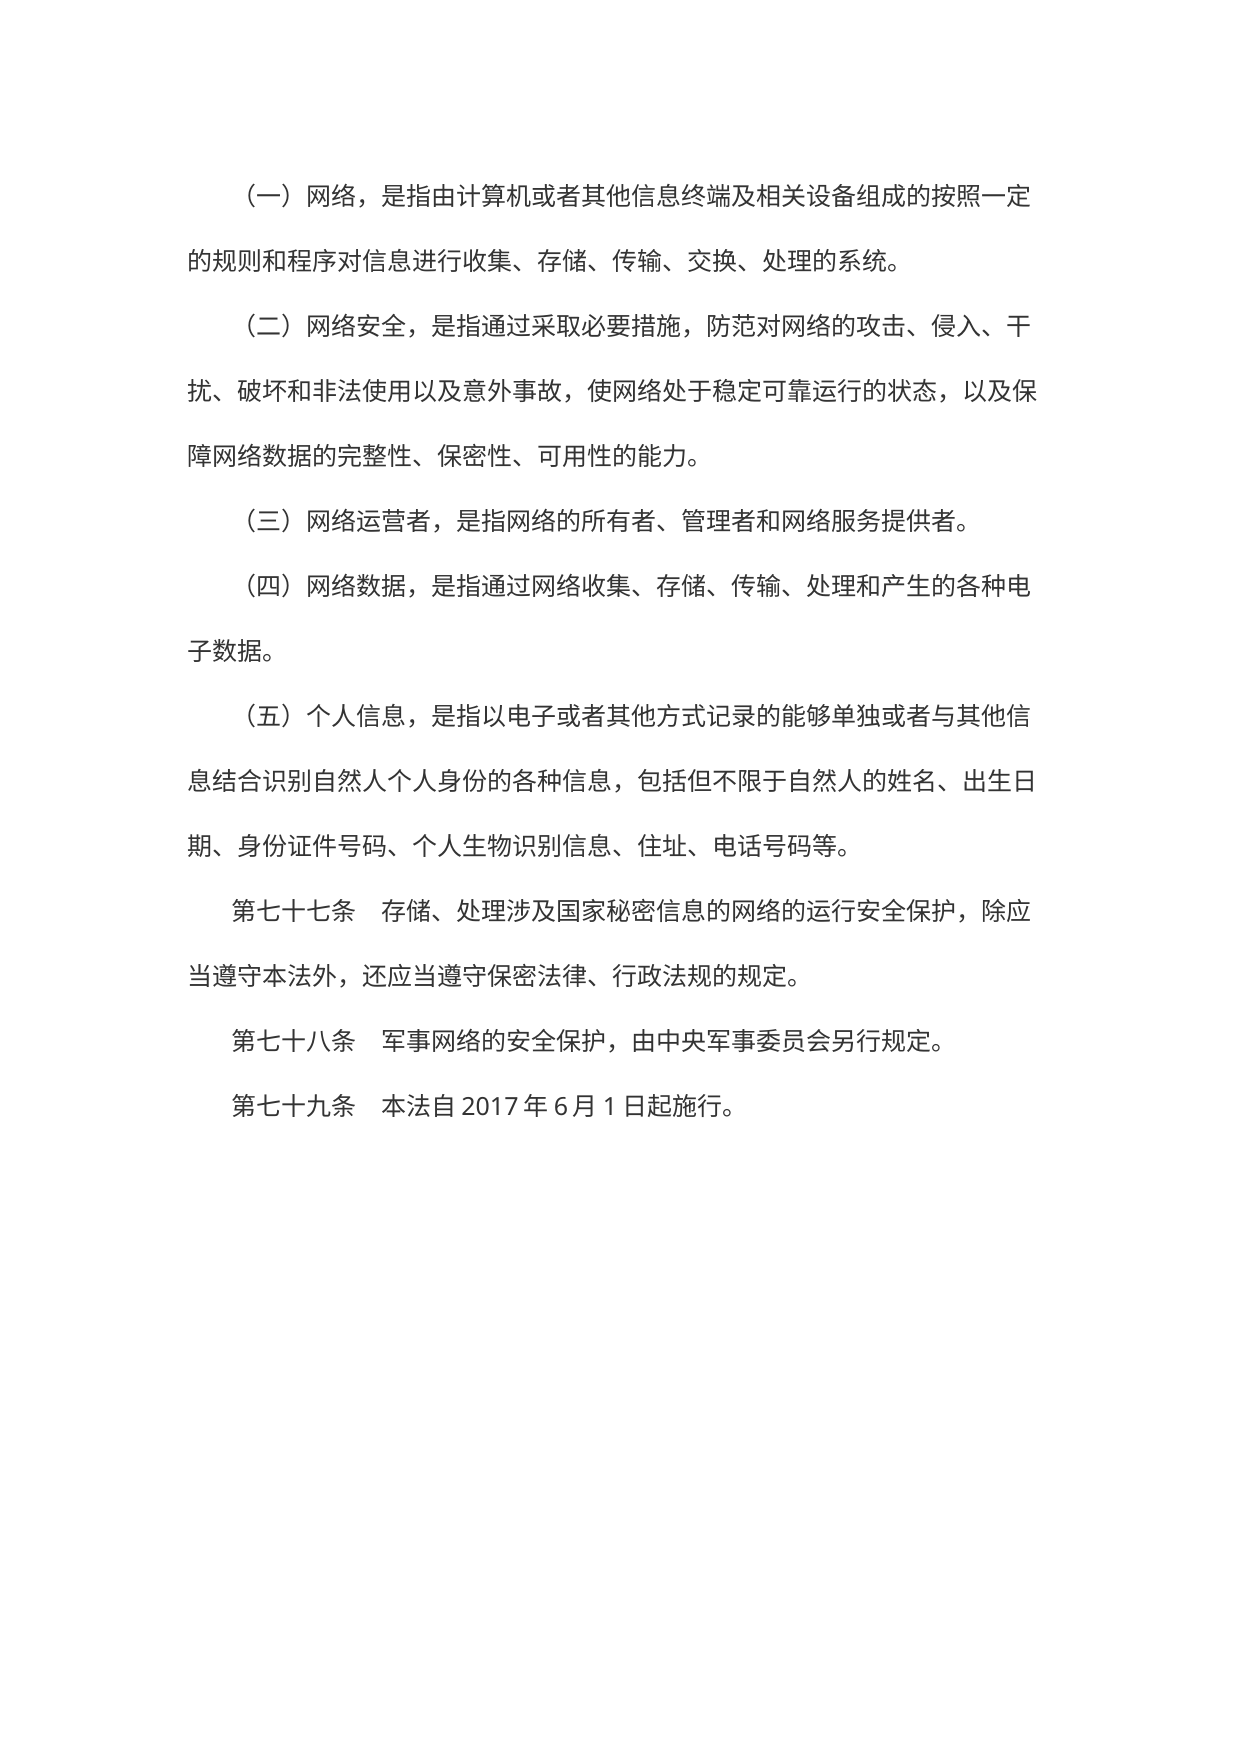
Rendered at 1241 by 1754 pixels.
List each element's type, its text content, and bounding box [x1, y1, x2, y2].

text （一）网络，是指由计算机或者其他信息终端及相关设备组成的按照一定的规则和程序对信息进行收集、存储、传输、交换、处理的系统。 [187, 162, 1053, 292]
text （五）个人信息，是指以电子或者其他方式记录的能够单独或者与其他信息结合识别自然人个人身份的各种信息，包括但不限于自然人的姓名、出生日期、身份证件号码、个人生物识别信息、住址、电话号码等。 [187, 682, 1053, 877]
text 第七十七条 存储、处理涉及国家秘密信息的网络的运行安全保护，除应当遵守本法外，还应当遵守保密法律、行政法规的规定。 [187, 877, 1053, 1007]
text （二）网络安全，是指通过采取必要措施，防范对网络的攻击、侵入、干扰、破坏和非法使用以及意外事故，使网络处于稳定可靠运行的状态，以及保障网络数据的完整性、保密性、可用性的能力。 [187, 292, 1053, 487]
text 第七十八条 军事网络的安全保护，由中央军事委员会另行规定。 [187, 1007, 1053, 1072]
text （三）网络运营者，是指网络的所有者、管理者和网络服务提供者。 [187, 487, 1053, 552]
text （四）网络数据，是指通过网络收集、存储、传输、处理和产生的各种电子数据。 [187, 552, 1053, 682]
text 第七十九条 本法自2017年6月1日起施行。 [187, 1072, 1053, 1137]
